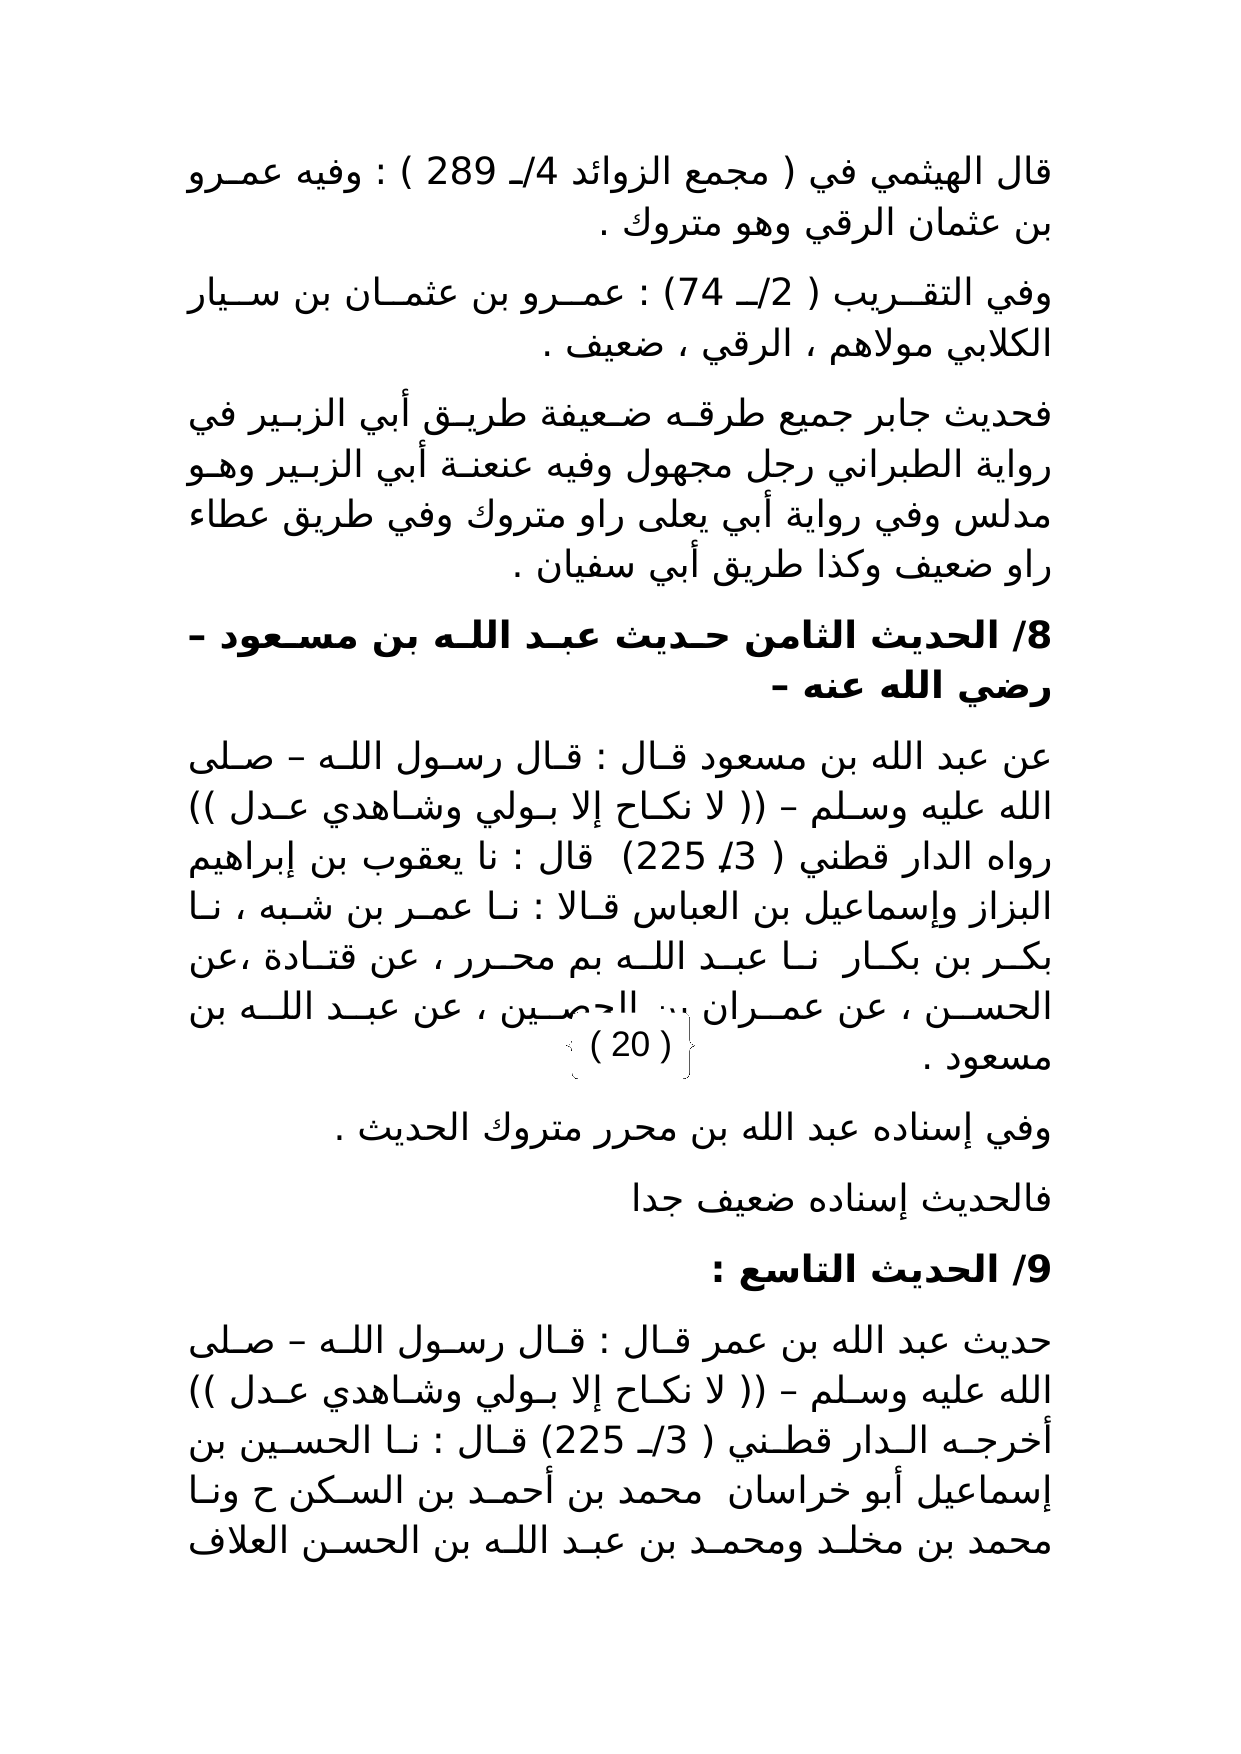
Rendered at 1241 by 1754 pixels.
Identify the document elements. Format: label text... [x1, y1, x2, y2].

text فحديث جابر جميع طرقه ضعيفة طريق أبي الزبير في رواية الطبراني رجل مجهول وفيه عنعنة أبي الزبير وهو مدلس وفي رواية أبي يعلى راو متروك وفي طريق عطاء راو ضعيف وكذا طريق أبي سفيان . [187, 392, 1053, 586]
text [187, 1319, 1053, 1563]
text عن عبد الله بن مسعود قال : قال رسول الله – صلى الله عليه وسلم – (( لا نكاح إلا بولي وشاهدي عدل )) رواه الدار قطني ( 3/ 225) قال : نا يعقوب بن إبراهيم البزاز وإسماعيل بن العباس قالا : نا عمر بن شبه ، نا بكر بن بكار نا عبد الله بم محرر ، عن قتادة ،عن الحسن ، عن عمران بن الحصين ، عن عبد الله بن مسعود . [187, 734, 1053, 1079]
text وفي التقريب ( 2/ 74) : عمرو بن عثمان بن سيار الكلابي مولاهم ، الرقي ، ضعيف . [187, 271, 1053, 365]
text وفي إسناده عبد الله بن محرر متروك الحديث . [187, 1106, 1053, 1149]
text قال الهيثمي في ( مجمع الزوائد 4/ 289 ) : وفيه عمرو بن عثمان الرقي وهو متروك . [187, 150, 1053, 244]
text 9/ الحديث التاسع : [187, 1248, 1053, 1291]
text فالحديث إسناده ضعيف جدا [187, 1177, 1053, 1221]
text 8/ الحديث الثامن حديث عبد الله بن مسعود – رضي الله عنه – [187, 613, 1053, 707]
